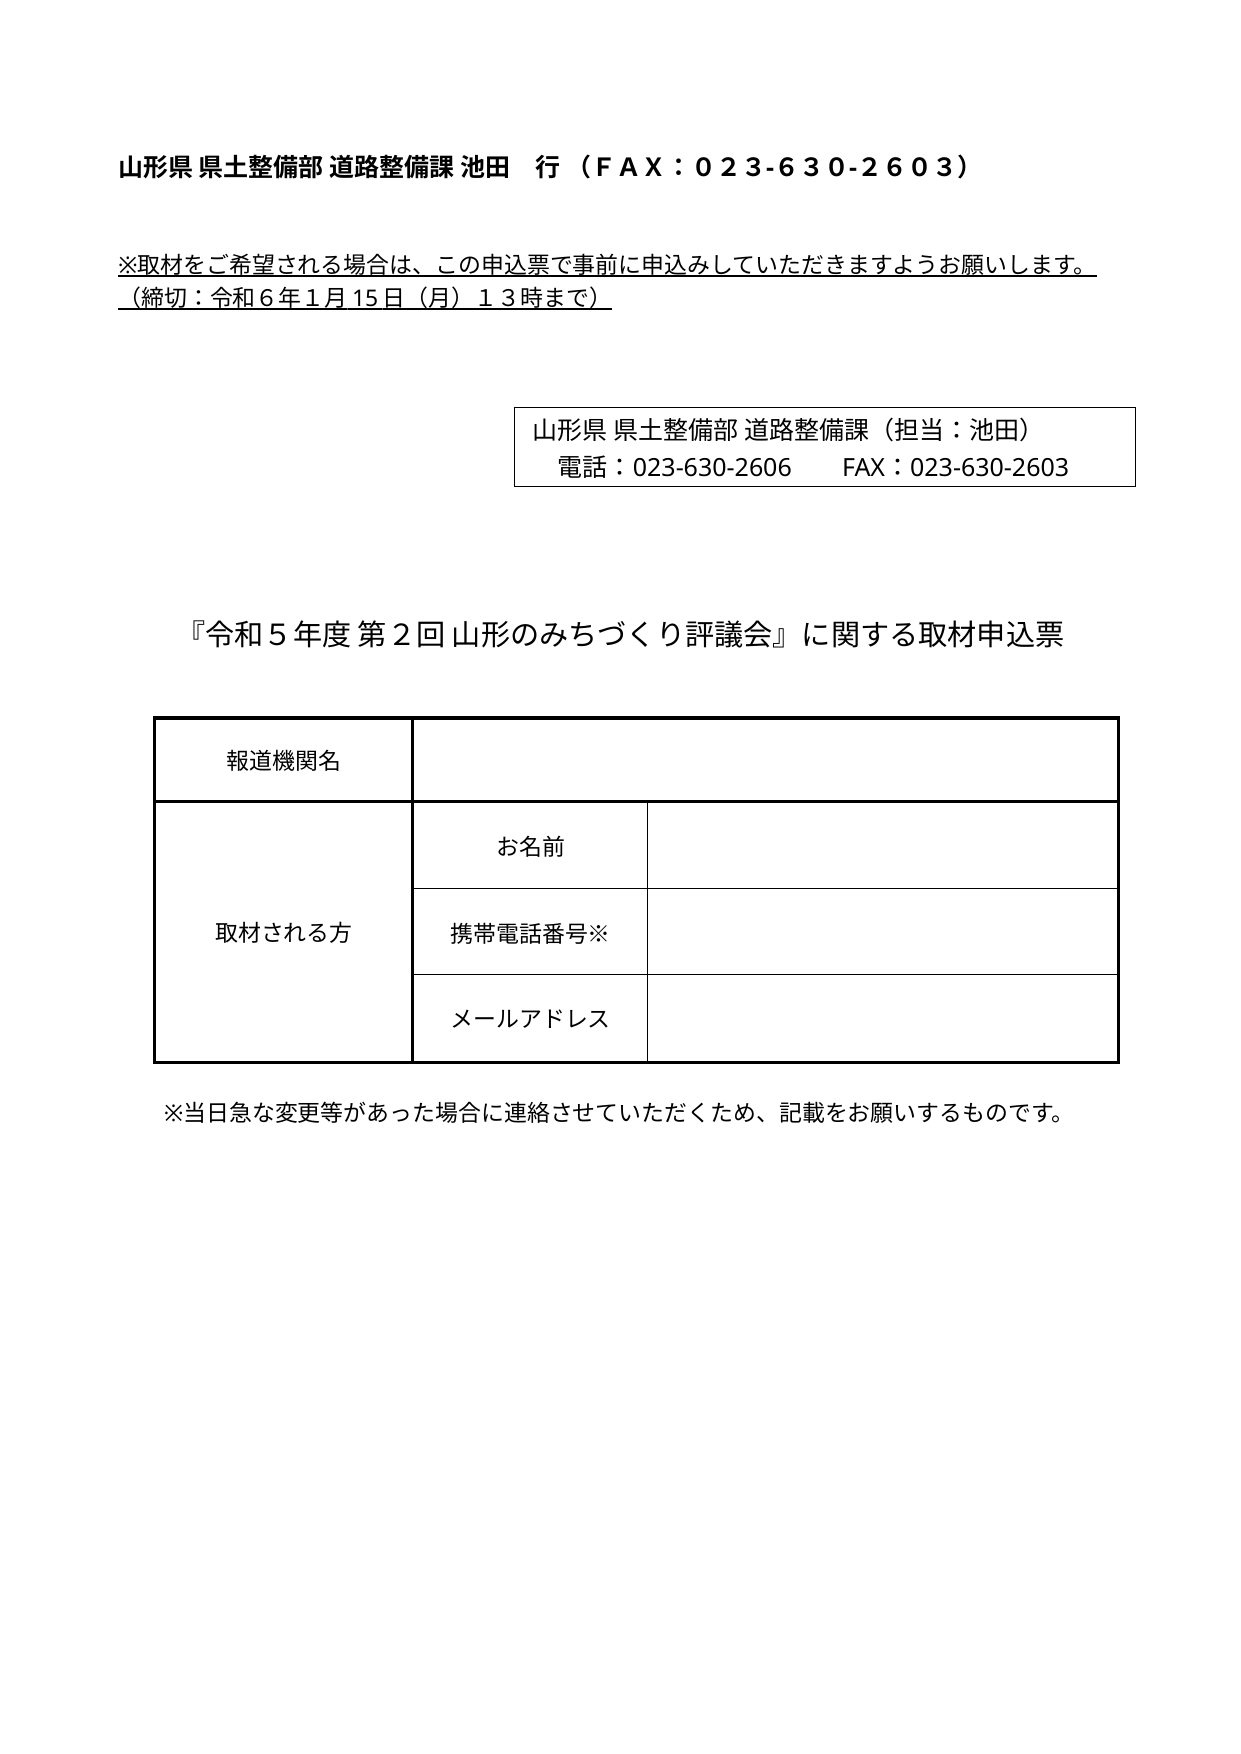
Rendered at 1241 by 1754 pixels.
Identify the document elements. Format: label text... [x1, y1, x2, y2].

table_cell メールアドレス [414, 975, 647, 1061]
table_cell 取材される方 [156, 803, 411, 1061]
table_header 山形県 県土整備部 道路整備課（担当：池田） 電話：023-630-2606 FAX：023-630-2603 [515, 408, 1135, 486]
table_cell [648, 889, 1117, 974]
table_header 報道機関名 [156, 720, 411, 800]
text 山形県 県土整備部 道路整備課 池田 行 （ＦＡＸ：０２３-６３０-２６０３） [118, 148, 1122, 184]
table_cell お名前 [414, 803, 647, 887]
text 『令和５年度 第２回 山形のみちづくり評議会』に関する取材申込票 [118, 612, 1122, 654]
text ※当日急な変更等があった場合に連絡させていただくため、記載をお願いするものです。 [164, 1095, 1122, 1128]
text ※取材をご希望される場合は、この申込票で事前に申込みしていただきますようお願いします。 [118, 246, 1122, 280]
text （締切：令和６年１月15日（月）１３時まで） [118, 280, 1122, 313]
table_header [414, 720, 1117, 800]
table_cell [648, 975, 1117, 1061]
table_cell [648, 803, 1117, 887]
table_cell 携帯電話番号※ [414, 889, 647, 974]
